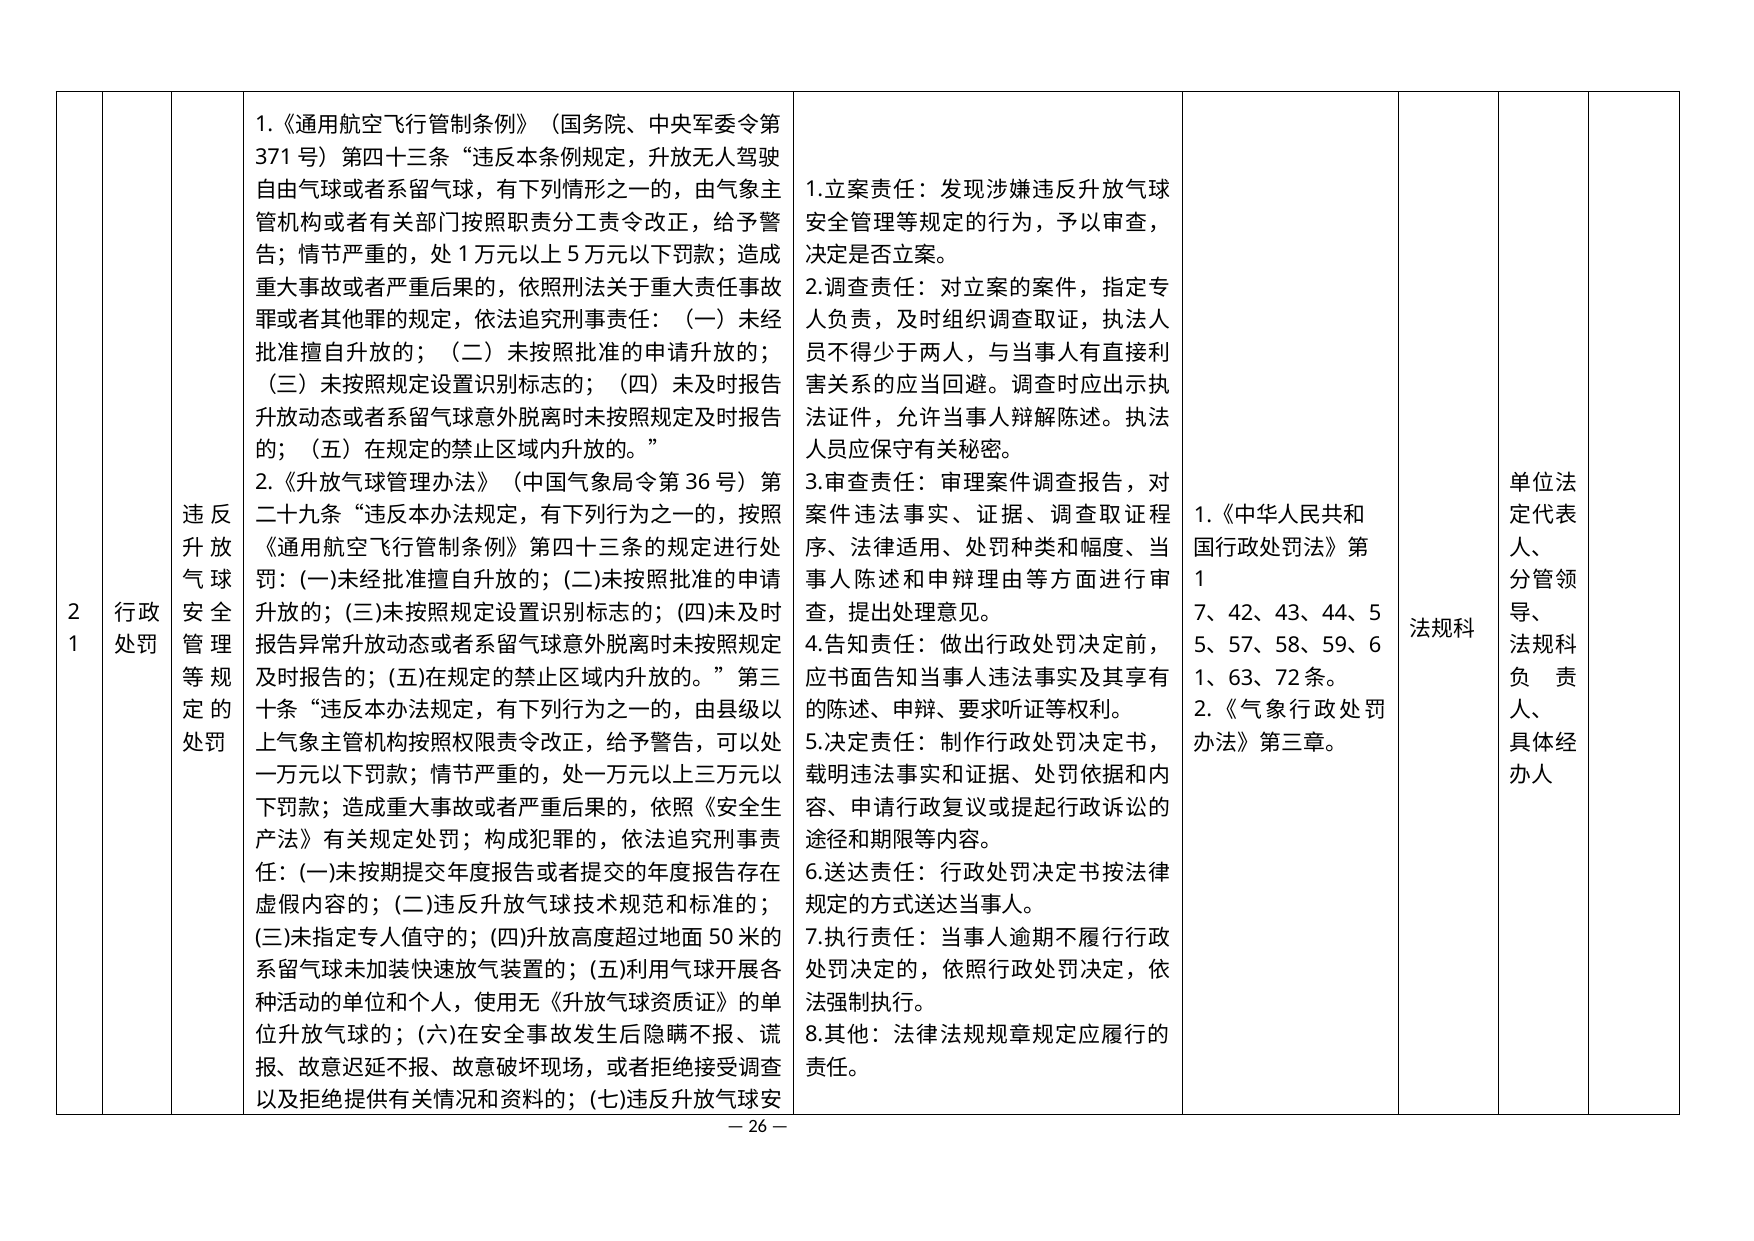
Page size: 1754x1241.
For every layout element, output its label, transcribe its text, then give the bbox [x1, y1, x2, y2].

table_cell [1589, 92, 1679, 1114]
table_cell 违反升放气球安全管理等规定的处罚 [172, 92, 243, 1114]
table_cell 1.《通用航空飞行管制条例》（国务院、中央军委令第371号）第四十三条“违反本条例规定，升放无人驾驶自由气球或者系留气球，有下列情形之一的，由气象主管机构或者有关部门按照职责分工责令改正，给予警告；情节严重的，处1万元以上5万元以下罚款；造成重大事故或者严重后果的，依照刑法关于重大责任事故罪或者其他罪的规定，依法追究刑事责任：（一）未经批准擅自升放的；（二）未按照批准的申请升放的；（三）未按照规定设置识别标志的；（四）未及时报告升放动态或者系留气球意外脱离时未按照规定及时报告的；（五）在规定的禁止区域内升放的。” 2.《升放气球管理办法》（中国气象局令第36号）第二十九条“违反本办法规定，有下列行为之一的，按照《通用航空飞行管制条例》第四十三条的规定进行处罚：(一)未经批准擅自升放的；(二)未按照批准的申请升放的；(三)未按照规定设置识别标志的；(四)未及时报告异常升放动态或者系留气球意外脱离时未按照规定及时报告的；(五)在规定的禁止区域内升放的。”第三十条“违反本办法规定，有下列行为之一的，由县级以上气象主管机构按照权限责令改正，给予警告，可以处一万元以下罚款；情节严重的，处一万元以上三万元以下罚款；造成重大事故或者严重后果的，依照《安全生产法》有关规定处罚；构成犯罪的，依法追究刑事责任：(一)未按期提交年度报告或者提交的年度报告存在虚假内容的；(二)违反升放气球技术规范和标准的；(三)未指定专人值守的；(四)升放高度超过地面50米的系留气球未加装快速放气装置的；(五)利用气球开展各种活动的单位和个人，使用无《升放气球资质证》的单位升放气球的；(六)在安全事故发生后隐瞒不报、谎报、故意迟延不报、故意破坏现场，或者拒绝接受调查以及拒绝提供有关情况和资料的；(七)违反升放气球安全要求的其他行为。” [244, 92, 793, 1114]
table_cell 21 [57, 92, 102, 1114]
table_cell 法规科 [1399, 92, 1498, 1114]
table_cell 1.立案责任：发现涉嫌违反升放气球安全管理等规定的行为，予以审查，决定是否立案。 2.调查责任：对立案的案件，指定专人负责，及时组织调查取证，执法人员不得少于两人，与当事人有直接利害关系的应当回避。调查时应出示执法证件，允许当事人辩解陈述。执法人员应保守有关秘密。 3.审查责任：审理案件调查报告，对案件违法事实、证据、调查取证程序、法律适用、处罚种类和幅度、当事人陈述和申辩理由等方面进行审查，提出处理意见。 4.告知责任：做出行政处罚决定前，应书面告知当事人违法事实及其享有的陈述、申辩、要求听证等权利。 5.决定责任：制作行政处罚决定书，载明违法事实和证据、处罚依据和内容、申请行政复议或提起行政诉讼的途径和期限等内容。 6.送达责任：行政处罚决定书按法律规定的方式送达当事人。 7.执行责任：当事人逾期不履行行政处罚决定的，依照行政处罚决定，依法强制执行。 8.其他：法律法规规章规定应履行的责任。 [794, 92, 1182, 1114]
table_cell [1183, 92, 1398, 1114]
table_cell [1499, 92, 1588, 1114]
table_cell 行政处罚 [103, 92, 171, 1114]
